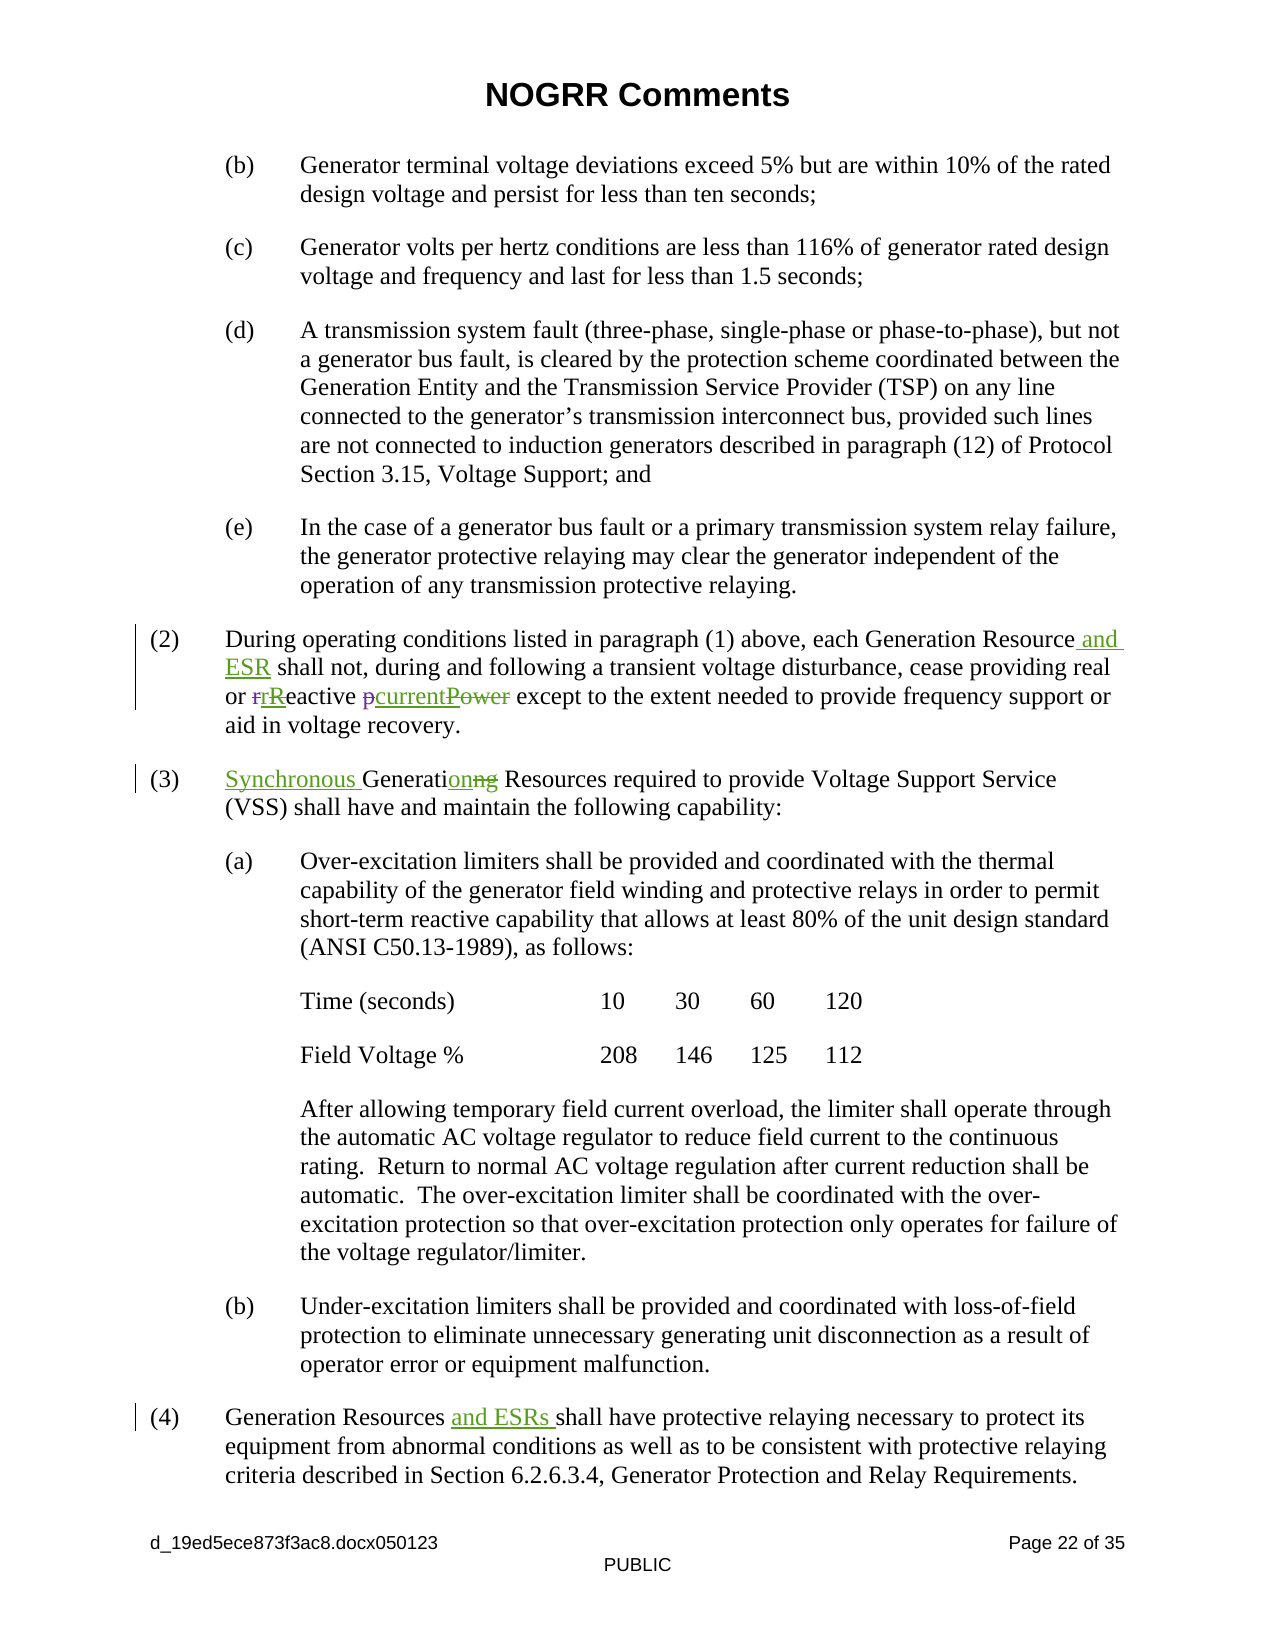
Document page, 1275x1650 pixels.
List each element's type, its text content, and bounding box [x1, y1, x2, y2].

text Field Voltage % 208 146 125 112 [225, 1040, 1125, 1069]
text Time (seconds) 10 30 60 120 [225, 986, 1125, 1015]
text (a) Over-excitation limiters shall be provided and coordinated with the thermal capability of the generator field winding and protective relays in order to permit short-term reactive capability that allows at least 80% of the unit design standard (ANSI C50.13-1989), as follows: [225, 846, 1125, 961]
text (b) Under-excitation limiters shall be provided and coordinated with loss-of-field protection to eliminate unnecessary generating unit disconnection as a result of operator error or equipment malfunction. [225, 1291, 1125, 1377]
text (d) A transmission system fault (three-phase, single-phase or phase-to-phase), but not a generator bus fault, is cleared by the protection scheme coordinated between the Generation Entity and the Transmission Service Provider (TSP) on any line connected to the generator’s transmission interconnect bus, provided such lines are not connected to induction generators described in paragraph (12) of Protocol Section 3.15, Voltage Support; and [225, 315, 1125, 487]
text After allowing temporary field current overload, the limiter shall operate through the automatic AC voltage regulator to reduce field current to the continuous rating. Return to normal AC voltage regulation after current reduction shall be automatic. The over-excitation limiter shall be coordinated with the over-excitation protection so that over-excitation protection only operates for failure of the voltage regulator/limiter. [300, 1094, 1125, 1266]
text (3) Generati Resources required to provide Voltage Support Service (VSS) shall have and maintain the following capability: [150, 764, 1125, 821]
text (b) Generator terminal voltage deviations exceed 5% but are within 10% of the rated design voltage and persist for less than ten seconds; [225, 150, 1125, 207]
text (c) Generator volts per hertz conditions are less than 116% of generator rated design voltage and frequency and last for less than 1.5 seconds; [225, 232, 1125, 290]
text (e) In the case of a generator bus fault or a primary transmission system relay failure, the generator protective relaying may clear the generator independent of the operation of any transmission protective relaying. [225, 512, 1125, 599]
text (4) Generation Resources shall have protective relaying necessary to protect its equipment from abnormal conditions as well as to be consistent with protective relaying criteria described in Section 6.2.6.3.4, Generator Protection and Relay Requirements. [150, 1402, 1125, 1489]
text (2) During operating conditions listed in paragraph (1) above, each Generation Resource shall not, during and following a transient voltage disturbance, cease providing real or eactive except to the extent needed to provide frequency support or aid in voltage recovery. [150, 624, 1125, 739]
